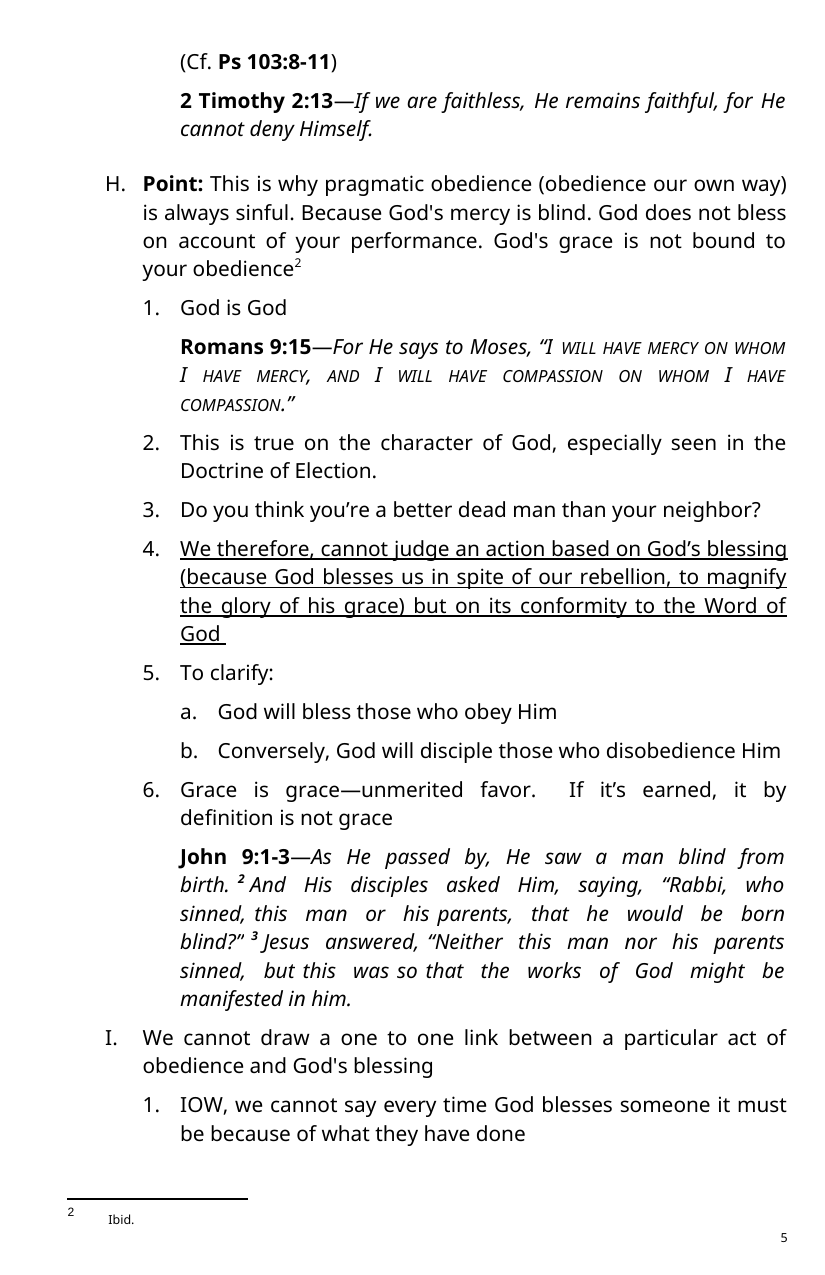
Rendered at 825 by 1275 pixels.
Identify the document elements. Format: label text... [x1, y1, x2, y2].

list Point: This is why pragmatic obedience (obedience our own way) is always sinful. Because God's mercy is blind. God does not bless on account of your performance. God's grace is not bound to your obedience [105, 169, 787, 283]
list We cannot draw a one to one link between a particular act of obedience and God's blessing [105, 1023, 787, 1080]
list IOW, we cannot say every time God blesses someone it must be because of what they have done [142, 1090, 787, 1147]
list To clarify: [142, 658, 787, 687]
list This is true on the character of God, especially seen in the Doctrine of Election. [142, 428, 787, 485]
list Do you think you’re a better dead man than your neighbor? [142, 495, 787, 524]
list Conversely, God will disciple those who disobedience Him [180, 736, 787, 764]
text Romans 9:15—For He says to Moses, “I will have mercy on whom I have mercy, and I will have compassion on whom I have compassion.” [293, 332, 787, 417]
text (Cf. Ps 103:8-11) [180, 47, 787, 75]
list God is God [142, 293, 787, 322]
list God will bless those who obey Him [180, 697, 787, 726]
list We therefore, cannot judge an action based on God’s blessing (because God blesses us in spite of our rebellion, to magnify the glory of his grace) but on its conformity to the Word of God [142, 534, 787, 648]
text 2 Timothy 2:13—If we are faithless, He remains faithful, for He cannot deny Himself. [374, 86, 787, 143]
list Grace is grace—unmerited favor. If it’s earned, it by definition is not grace [142, 775, 787, 832]
text John 9:1-3—As He passed by, He saw a man blind from birth. 2 And His disciples asked Him, saying, “Rabbi, who sinned, this man or his parents, that he would be born blind?” 3 Jesus answered, “Neither this man nor his parents sinned, but this was so that the works of God might be manifested in him. [180, 842, 787, 1013]
